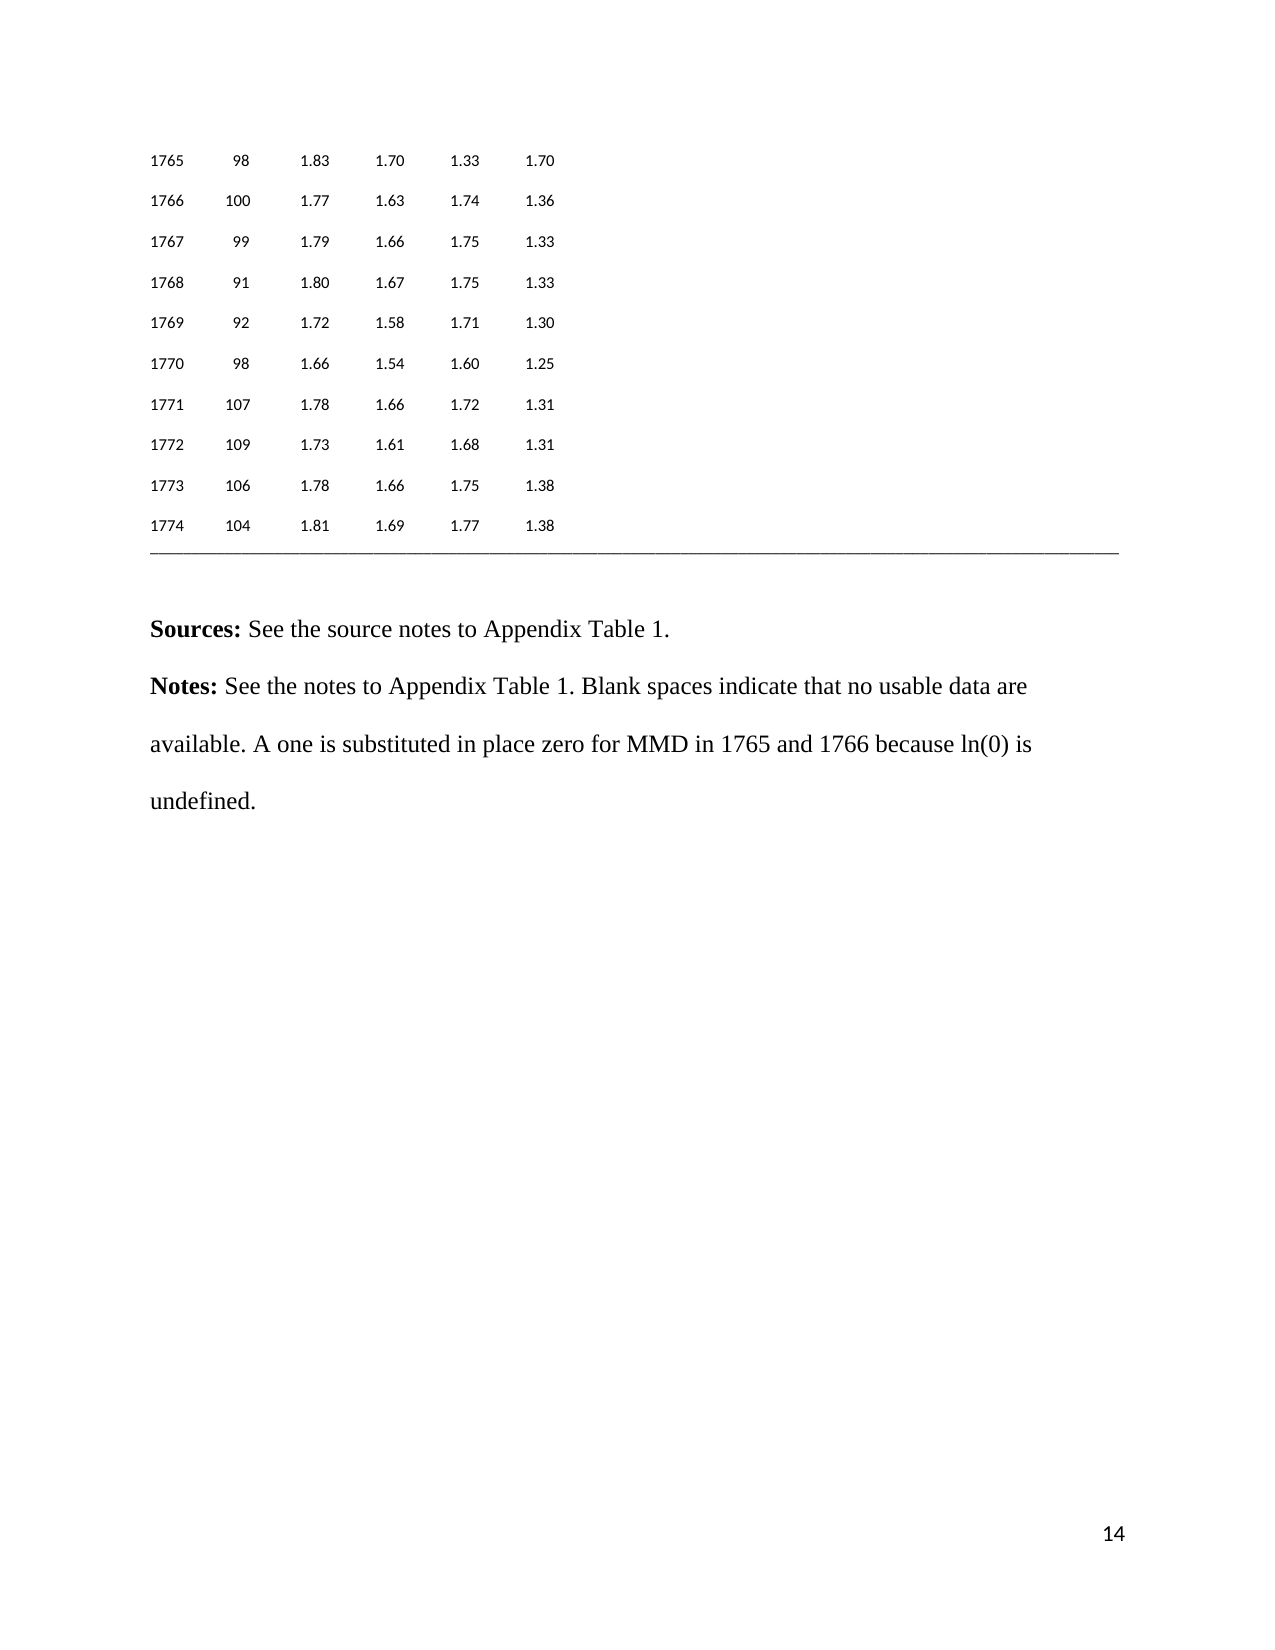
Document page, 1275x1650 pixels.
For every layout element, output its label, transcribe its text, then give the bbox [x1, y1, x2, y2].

text 1767 99 1.79 1.66 1.75 1.33 [150, 231, 1125, 252]
text 1769 92 1.72 1.58 1.71 1.30 [150, 312, 1125, 333]
text 1774 104 1.81 1.69 1.77 1.38 [150, 516, 1125, 536]
text Notes: See the notes to Appendix Table 1. Blank spaces indicate that no usable data are available. A one is substituted in place zero for MMD in 1765 and 1766 because ln(0) is undefined. [150, 671, 1125, 815]
text 1766 100 1.77 1.63 1.74 1.36 [150, 191, 1125, 211]
text 1771 107 1.78 1.66 1.72 1.31 [150, 394, 1125, 414]
text 1772 109 1.73 1.61 1.68 1.31 [150, 434, 1125, 455]
text 1773 106 1.78 1.66 1.75 1.38 [150, 475, 1125, 495]
text 1768 91 1.80 1.67 1.75 1.33 [150, 272, 1125, 292]
text 1770 98 1.66 1.54 1.60 1.25 [150, 353, 1125, 373]
text 1765 98 1.83 1.70 1.33 1.70 [150, 150, 1125, 170]
text _____________________________________________________________________________________________________________________ [150, 536, 1125, 556]
text Sources: See the source notes to Appendix Table 1. [150, 614, 1125, 642]
